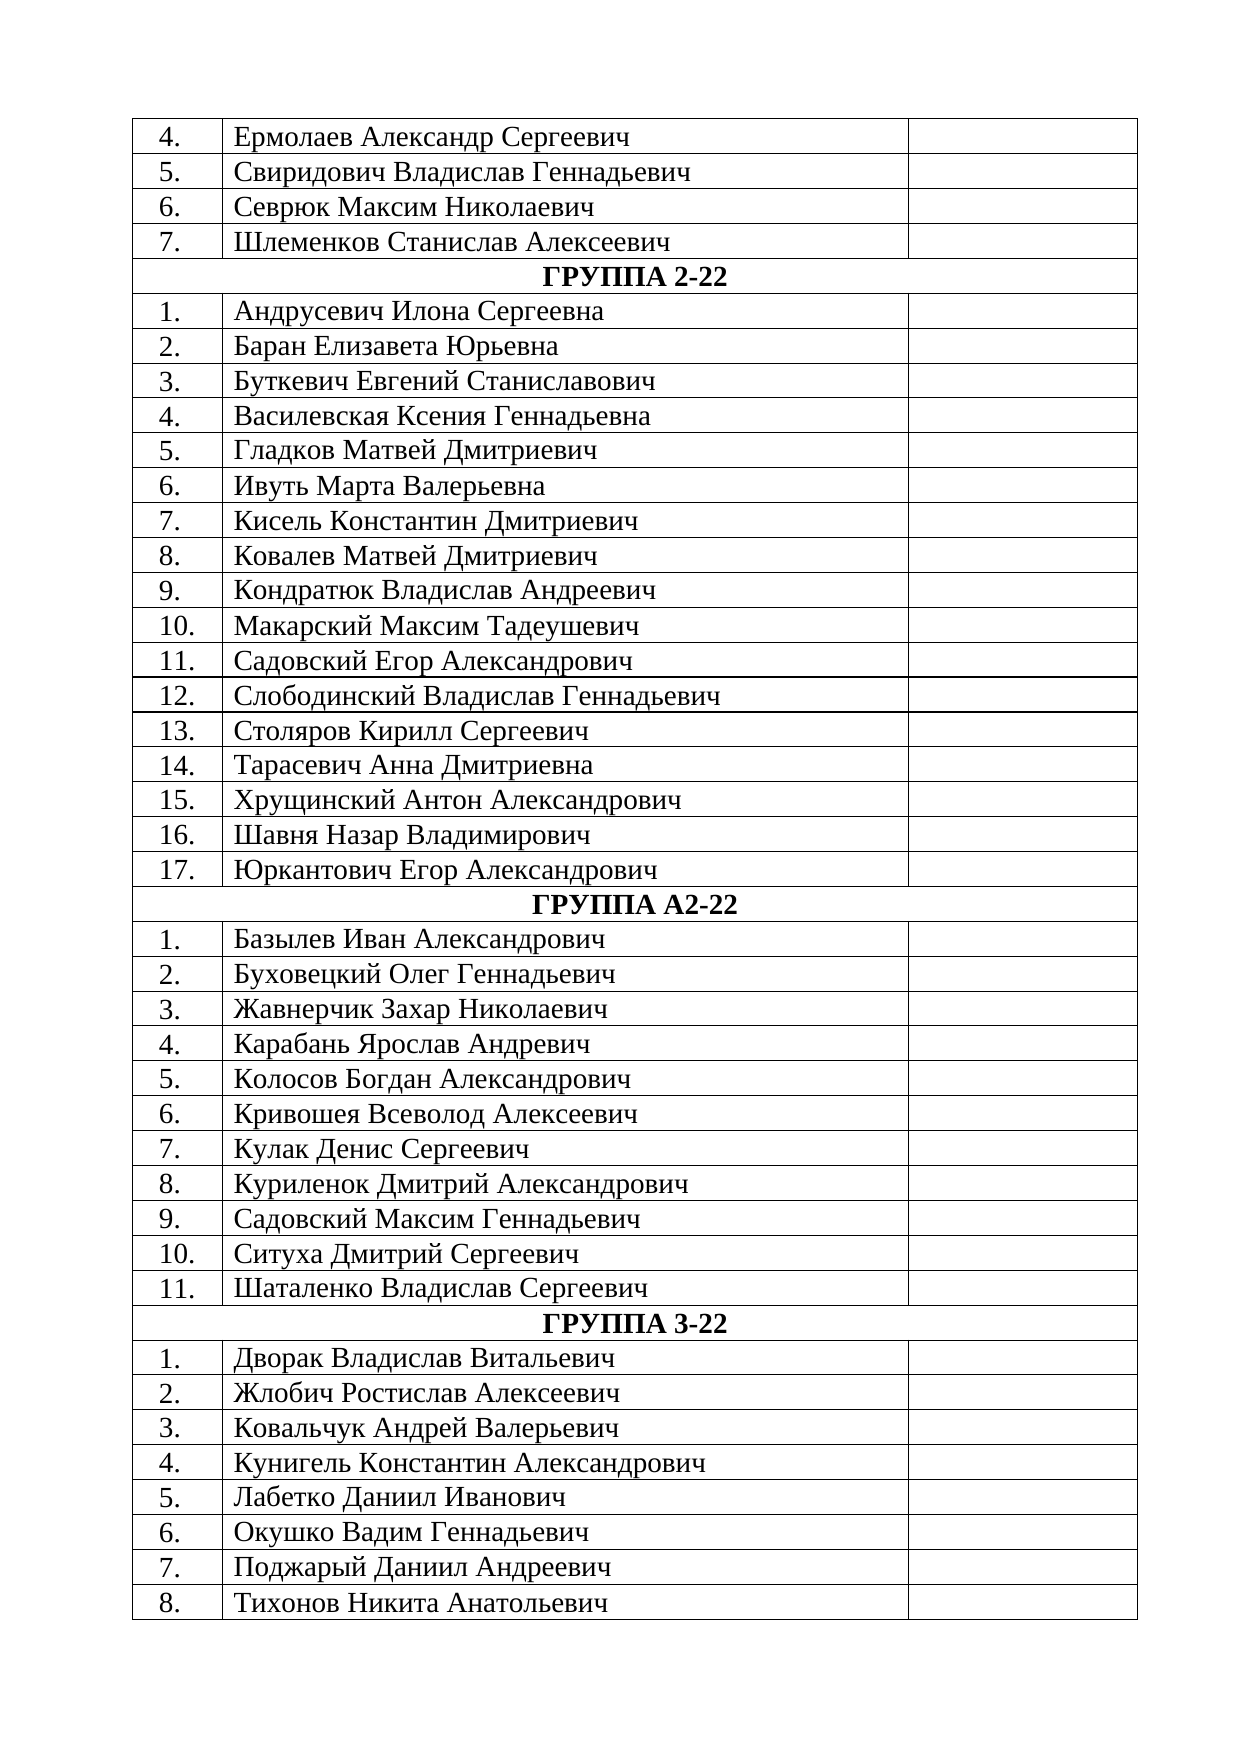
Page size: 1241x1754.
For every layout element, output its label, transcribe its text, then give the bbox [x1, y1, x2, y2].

table_cell [909, 1131, 1137, 1165]
table_cell Гладков Матвей Дмитриевич [223, 433, 908, 467]
table_cell [133, 119, 222, 153]
table_cell [133, 1271, 222, 1304]
table_cell Ермолаев Александр Сергеевич [223, 119, 908, 153]
table_cell [133, 433, 222, 467]
table_cell [133, 852, 222, 886]
table_cell [909, 852, 1137, 886]
table_cell [909, 1480, 1137, 1514]
table_cell [133, 1515, 222, 1549]
table_cell [133, 224, 222, 258]
table_cell [909, 1201, 1137, 1235]
table_cell Буткевич Евгений Станиславович [223, 364, 908, 397]
table_cell [133, 992, 222, 1025]
table_cell Кривошея Всеволод Алексеевич [223, 1096, 908, 1130]
table_cell [909, 1445, 1137, 1479]
table_cell [909, 992, 1137, 1025]
table_cell [909, 1375, 1137, 1409]
table_cell [133, 294, 222, 327]
table_cell [909, 782, 1137, 816]
table_cell Макарский Максим Тадеушевич [223, 608, 908, 642]
table_cell Столяров Кирилл Сергеевич [223, 713, 908, 746]
table_cell [133, 1375, 222, 1409]
table_cell [909, 538, 1137, 572]
table_cell [133, 817, 222, 851]
table_cell [909, 329, 1137, 362]
table_cell [133, 747, 222, 781]
table_cell [133, 643, 222, 676]
table_cell [909, 189, 1137, 223]
table_cell [133, 1236, 222, 1270]
table_cell Свиридович Владислав Геннадьевич [223, 154, 908, 188]
table_cell Тарасевич Анна Дмитриевна [223, 747, 908, 781]
table_cell [133, 608, 222, 642]
table_cell Слободинский Владислав Геннадьевич [223, 678, 908, 711]
table_cell [133, 1026, 222, 1060]
table_cell [909, 154, 1137, 188]
table_cell [909, 713, 1137, 746]
table_cell [909, 1236, 1137, 1270]
table_cell [133, 573, 222, 607]
table_cell [133, 154, 222, 188]
table_cell [909, 1166, 1137, 1200]
table_cell Окушко Вадим Геннадьевич [223, 1515, 908, 1549]
table_cell Карабань Ярослав Андревич [223, 1026, 908, 1060]
table_cell [133, 398, 222, 432]
table_cell [133, 713, 222, 746]
table_cell Кондратюк Владислав Андреевич [223, 573, 908, 607]
table_cell Колосов Богдан Александрович [223, 1061, 908, 1095]
table_cell [909, 747, 1137, 781]
table_cell Севрюк Максим Николаевич [223, 189, 908, 223]
table_cell [133, 1480, 222, 1514]
table_cell [909, 608, 1137, 642]
table_cell [133, 189, 222, 223]
table_cell Василевская Ксения Геннадьевна [223, 398, 908, 432]
table_cell [133, 503, 222, 537]
table_cell [909, 294, 1137, 327]
table_cell [133, 1445, 222, 1479]
table_cell Кунигель Константин Александрович [223, 1445, 908, 1479]
table_cell [909, 643, 1137, 676]
table_cell [909, 1061, 1137, 1095]
table_cell ГРУППА 2-22 [133, 259, 1137, 293]
table_cell [909, 957, 1137, 991]
table_cell [909, 398, 1137, 432]
table_cell Ситуха Дмитрий Сергеевич [223, 1236, 908, 1270]
table_cell [909, 1585, 1137, 1619]
table_cell [909, 503, 1137, 537]
table_cell [133, 364, 222, 397]
table_cell Шавня Назар Владимирович [223, 817, 908, 851]
table_cell ГРУППА 3-22 [133, 1306, 1137, 1339]
table_cell [909, 678, 1137, 711]
table_cell Поджарый Даниил Андреевич [223, 1550, 908, 1584]
table_cell Садовский Максим Геннадьевич [223, 1201, 908, 1235]
table_cell Ковальчук Андрей Валерьевич [223, 1410, 908, 1444]
table_cell [909, 433, 1137, 467]
table_cell [133, 329, 222, 362]
table_cell [133, 678, 222, 711]
table_cell [909, 1410, 1137, 1444]
table_cell Хрущинский Антон Александрович [223, 782, 908, 816]
table_cell Андрусевич Илона Сергеевна [223, 294, 908, 327]
table_cell Садовский Егор Александрович [223, 643, 908, 676]
table_cell Жавнерчик Захар Николаевич [223, 992, 908, 1025]
table_cell Ивуть Марта Валерьевна [223, 468, 908, 502]
table_cell [909, 224, 1137, 258]
table_cell Куриленок Дмитрий Александрович [223, 1166, 908, 1200]
table_cell [133, 1061, 222, 1095]
table_cell [133, 782, 222, 816]
table_cell [133, 1131, 222, 1165]
table_cell [909, 922, 1137, 956]
table_cell [909, 119, 1137, 153]
table_cell [133, 922, 222, 956]
table_cell [909, 1096, 1137, 1130]
table_cell [133, 1201, 222, 1235]
table_cell [909, 573, 1137, 607]
table_cell [909, 468, 1137, 502]
table_cell Кисель Константин Дмитриевич [223, 503, 908, 537]
table_cell [133, 1410, 222, 1444]
table_cell Кулак Денис Сергеевич [223, 1131, 908, 1165]
table_cell Лабетко Даниил Иванович [223, 1480, 908, 1514]
table_cell [133, 1585, 222, 1619]
table_cell Тихонов Никита Анатольевич [223, 1585, 908, 1619]
table_cell [133, 468, 222, 502]
table_cell Ковалев Матвей Дмитриевич [223, 538, 908, 572]
table_cell Буховецкий Олег Геннадьевич [223, 957, 908, 991]
table_cell Дворак Владислав Витальевич [223, 1341, 908, 1374]
table_cell [133, 1550, 222, 1584]
table_cell Жлобич Ростислав Алексеевич [223, 1375, 908, 1409]
table_cell [133, 1096, 222, 1130]
table_cell ГРУППА А2-22 [133, 887, 1137, 921]
table_cell [909, 1550, 1137, 1584]
table_cell [133, 1166, 222, 1200]
table_cell Шаталенко Владислав Сергеевич [223, 1271, 908, 1304]
table_cell Шлеменков Станислав Алексеевич [223, 224, 908, 258]
table_cell Юркантович Егор Александрович [223, 852, 908, 886]
table_cell [133, 538, 222, 572]
table_cell [909, 364, 1137, 397]
table_cell [909, 1271, 1137, 1304]
table_cell Базылев Иван Александрович [223, 922, 908, 956]
table_cell [909, 1026, 1137, 1060]
table_cell [133, 1341, 222, 1374]
table_cell Баран Елизавета Юрьевна [223, 329, 908, 362]
table_cell [909, 1515, 1137, 1549]
table_cell [909, 817, 1137, 851]
table_cell [133, 957, 222, 991]
table_cell [909, 1341, 1137, 1374]
